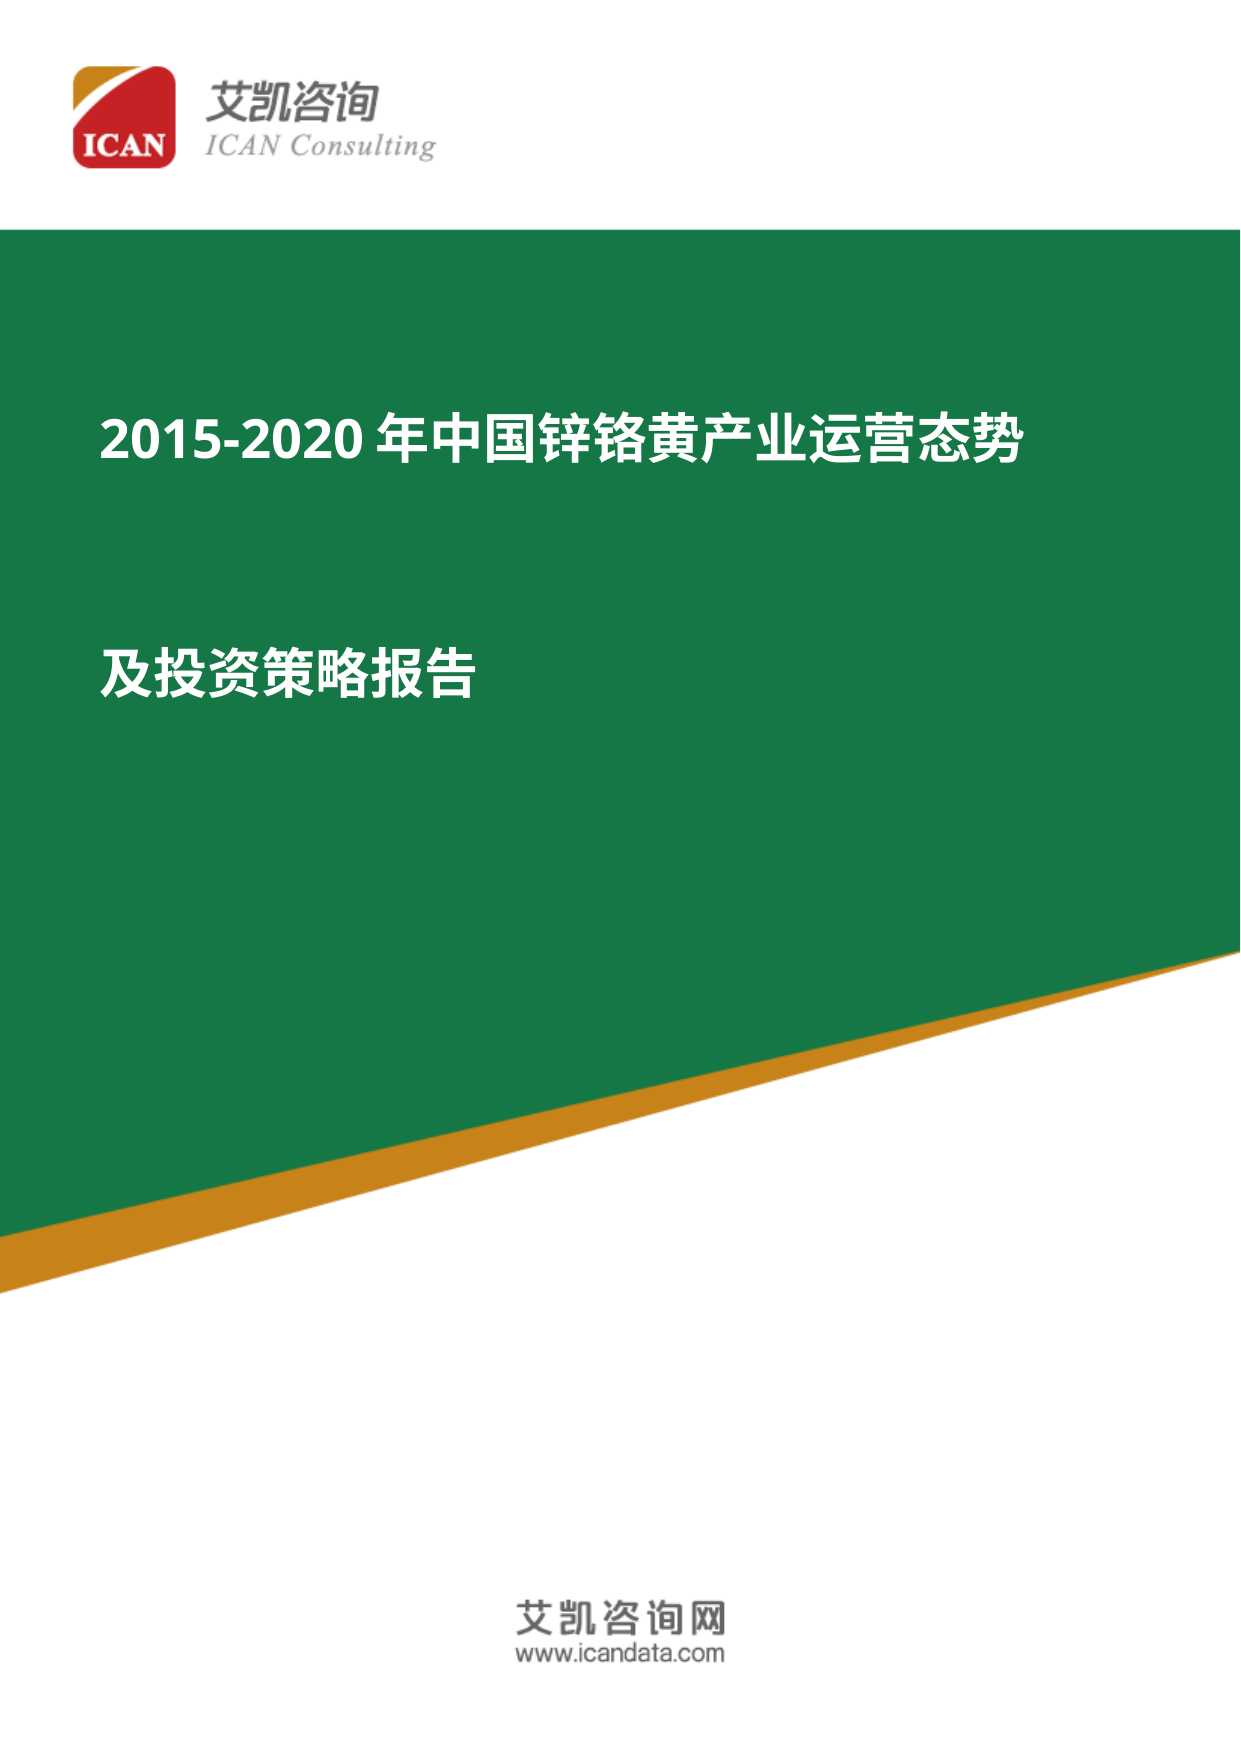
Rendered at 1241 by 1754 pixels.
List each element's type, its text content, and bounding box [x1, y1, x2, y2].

picture [0, 5, 1241, 1754]
subtitle 2015-2020年中国锌铬黄产业运营态势及投资策略报告 [99, 386, 1053, 718]
